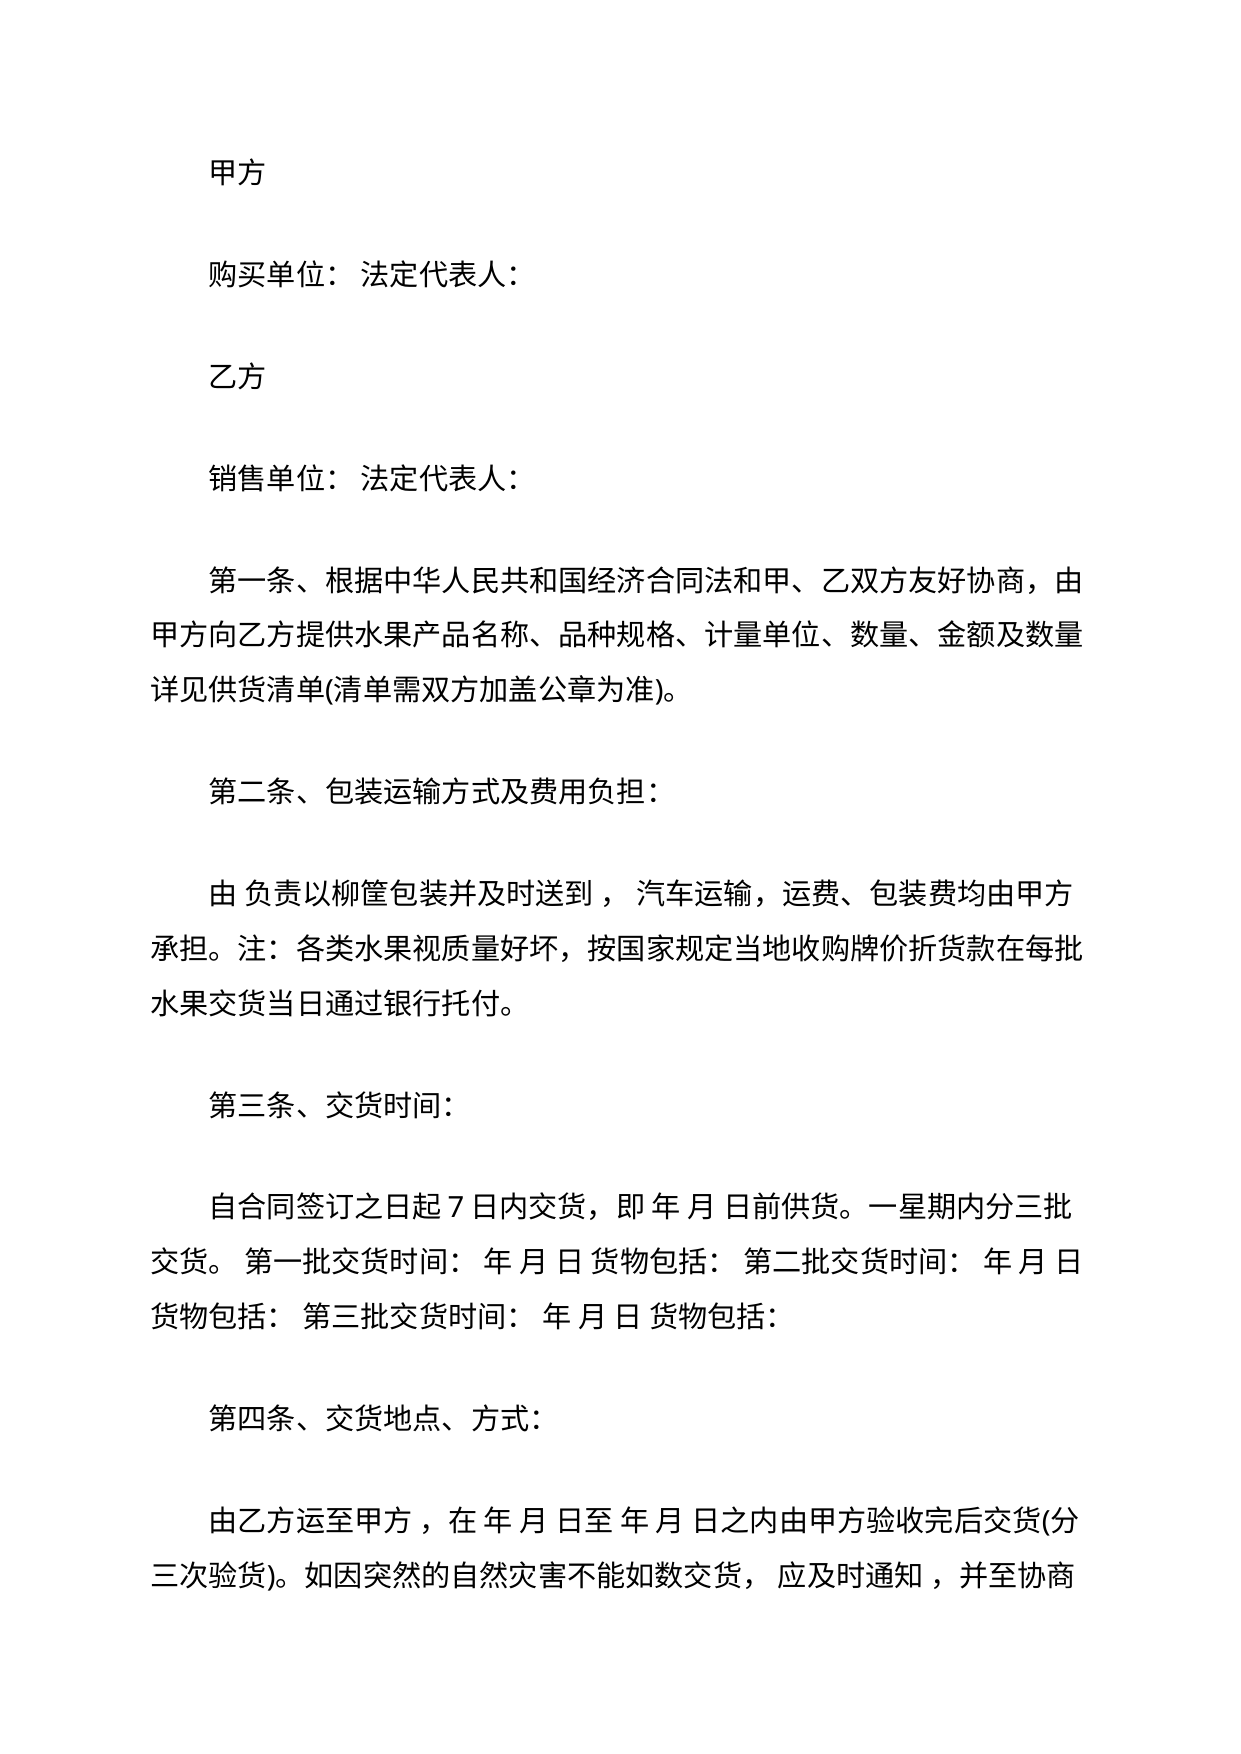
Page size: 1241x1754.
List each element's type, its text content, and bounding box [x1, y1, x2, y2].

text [150, 1497, 1090, 1595]
text 第一条、根据中华人民共和国经济合同法和甲、乙双方友好协商，由甲方向乙方提供水果产品名称、品种规格、计量单位、数量、金额及数量详见供货清单(清单需双方加盖公章为准)。 [150, 557, 1090, 709]
text 甲方 [150, 150, 1090, 192]
text 第三条、交货时间： [150, 1082, 1090, 1124]
text 自合同签订之日起7日内交货，即 年 月 日前供货。一星期内分三批交货。 第一批交货时间： 年 月 日 货物包括： 第二批交货时间： 年 月 日 货物包括： 第三批交货时间： 年 月 日 货物包括： [150, 1184, 1090, 1336]
text 销售单位： 法定代表人： [150, 455, 1090, 498]
text 第四条、交货地点、方式： [150, 1396, 1090, 1438]
text 乙方 [150, 353, 1090, 396]
text 购买单位： 法定代表人： [150, 252, 1090, 294]
text 第二条、包装运输方式及费用负担： [150, 769, 1090, 811]
text 由 负责以柳筐包装并及时送到 ， 汽车运输，运费、包装费均由甲方承担。注：各类水果视质量好坏，按国家规定当地收购牌价折货款在每批水果交货当日通过银行托付。 [150, 871, 1090, 1023]
